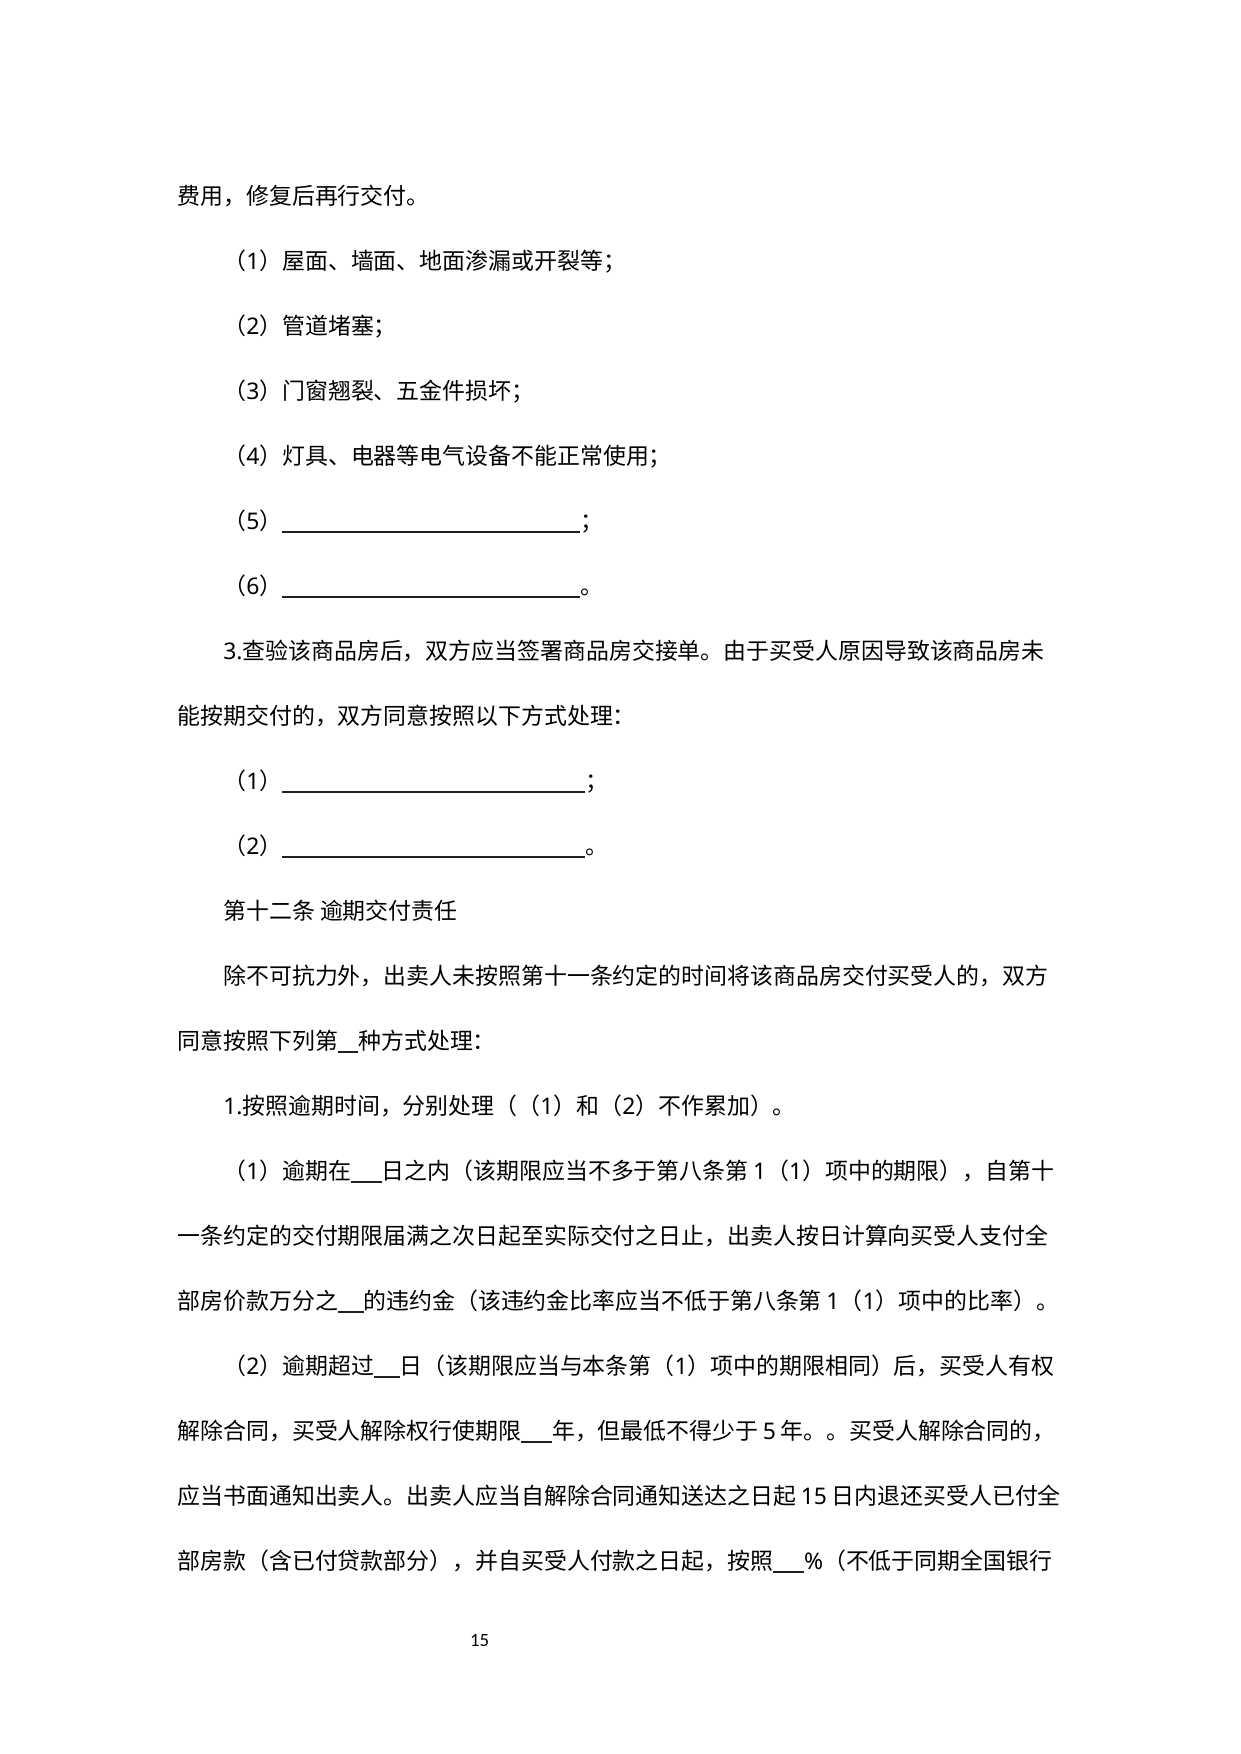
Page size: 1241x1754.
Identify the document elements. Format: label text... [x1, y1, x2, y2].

text （4）灯具、电器等电气设备不能正常使用； [177, 422, 1063, 487]
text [177, 1332, 1063, 1592]
text 第十二条 逾期交付责任 [177, 877, 1063, 942]
text 1.按照逾期时间，分别处理（（1）和（2）不作累加）。 [177, 1072, 1063, 1137]
text （1）屋面、墙面、地面渗漏或开裂等； [177, 227, 1063, 292]
text （1）逾期在 日之内（该期限应当不多于第八条第1（1）项中的期限），自第十一条约定的交付期限届满之次日起至实际交付之日止，出卖人按日计算向买受人支付全部房价款万分之 的违约金（该违约金比率应当不低于第八条第1（1）项中的比率）。 [177, 1137, 1063, 1332]
text 除不可抗力外，出卖人未按照第十一条约定的时间将该商品房交付买受人的，双方同意按照下列第 种方式处理： [177, 942, 1063, 1072]
text （5） ； [177, 487, 1063, 552]
text 3.查验该商品房后，双方应当签署商品房交接单。由于买受人原因导致该商品房未能按期交付的，双方同意按照以下方式处理： [177, 617, 1063, 747]
text （2）管道堵塞； [177, 292, 1063, 357]
text （2） 。 [177, 812, 1063, 877]
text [177, 162, 1063, 227]
text （3）门窗翘裂、五金件损坏； [177, 357, 1063, 422]
text （6） 。 [177, 552, 1063, 617]
text （1） ； [177, 747, 1063, 812]
